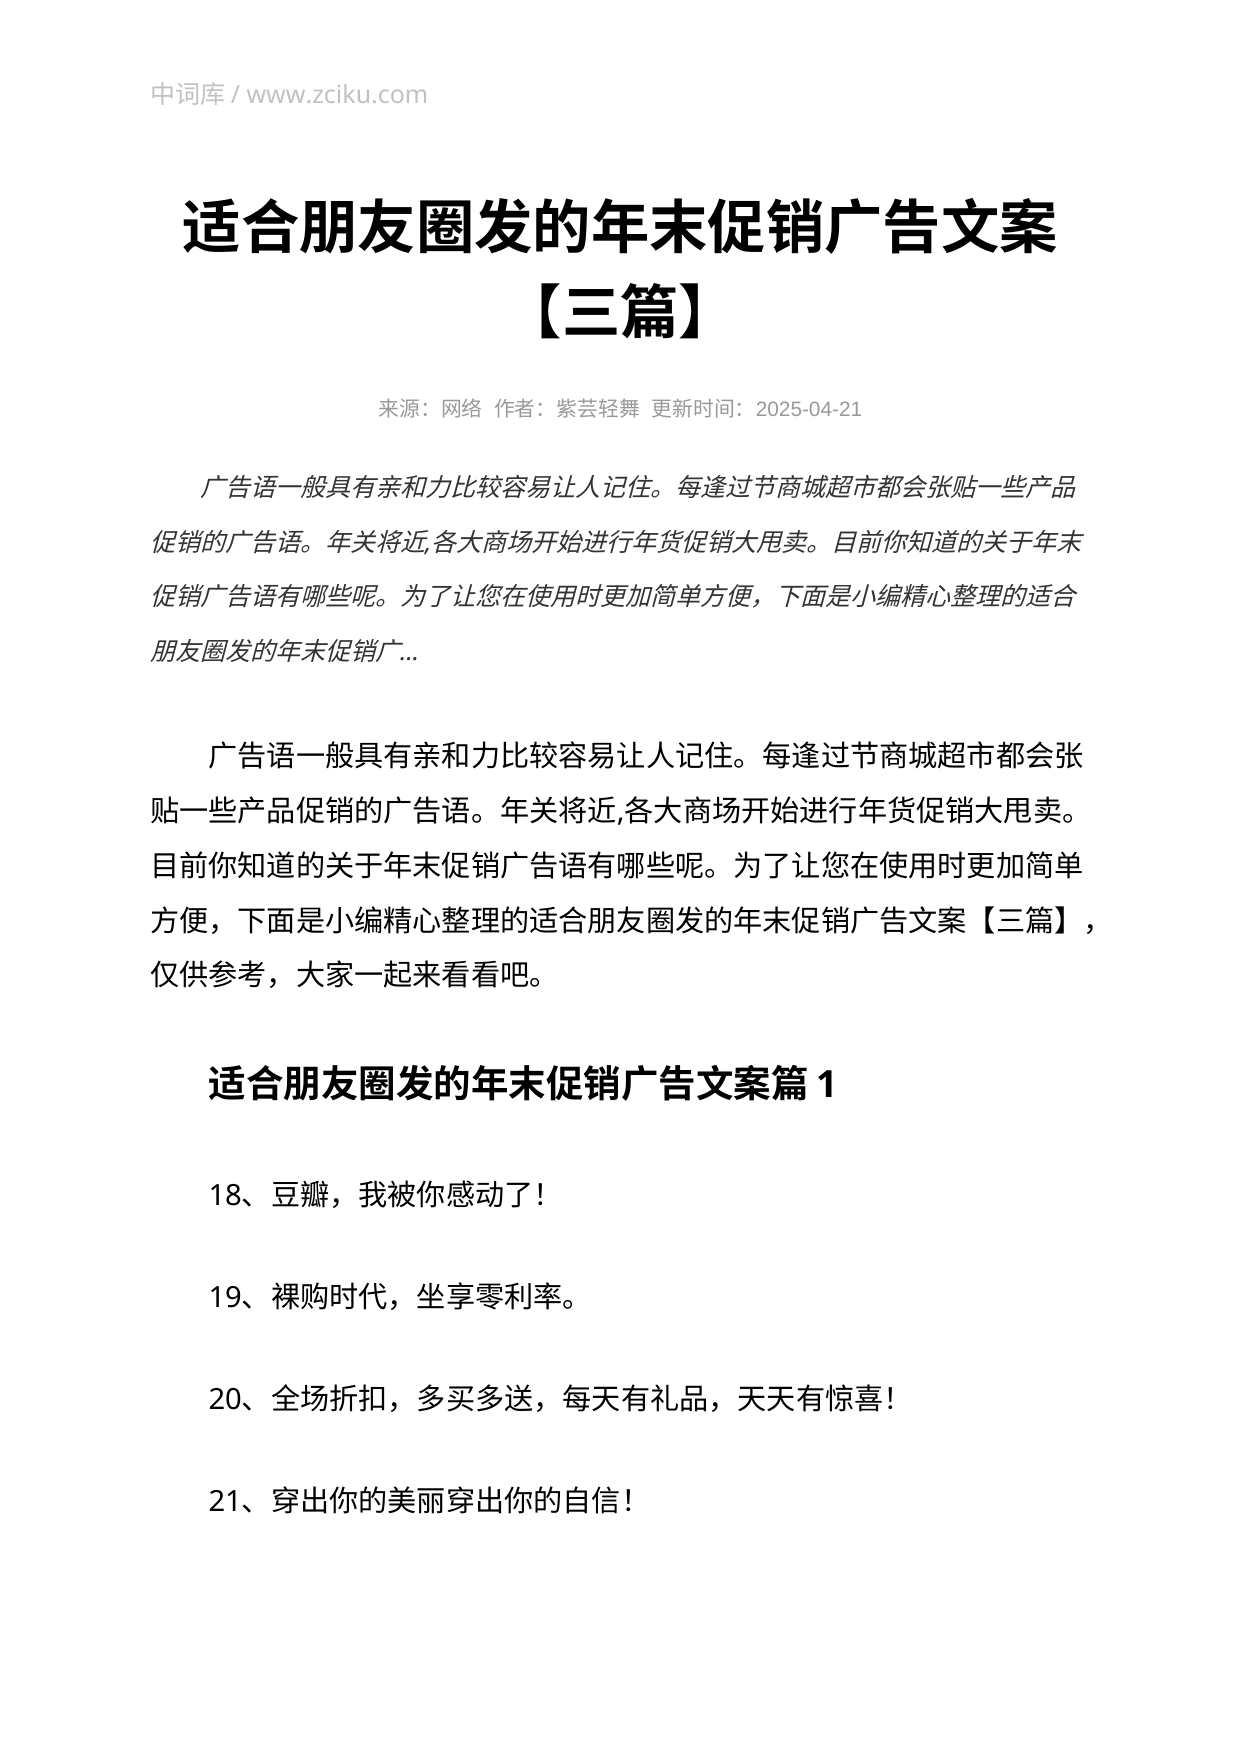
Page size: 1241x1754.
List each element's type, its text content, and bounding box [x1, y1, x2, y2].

text 19、裸购时代，坐享零利率。 [150, 1273, 1090, 1316]
text 18、豆瓣，我被你感动了！ [150, 1171, 1090, 1214]
subtitle 适合朋友圈发的年末促销广告文案【三篇】 [150, 181, 1090, 350]
text 来源：网络 作者：紫芸轻舞 更新时间：2025-04-21 [150, 397, 1090, 421]
text 20、全场折扣，多买多送，每天有礼品，天天有惊喜！ [150, 1375, 1090, 1418]
text 广告语一般具有亲和力比较容易让人记住。每逢过节商城超市都会张贴一些产品促销的广告语。年关将近,各大商场开始进行年货促销大甩卖。目前你知道的关于年末促销广告语有哪些呢。为了让您在使用时更加简单方便，下面是小编精心整理的适合朋友圈发的年末促销广告文案【三篇】，仅供参考，大家一起来看看吧。 [150, 732, 1090, 994]
text 适合朋友圈发的年末促销广告文案篇1 [150, 1054, 1090, 1108]
text 21、穿出你的美丽穿出你的自信！ [150, 1477, 1090, 1520]
text 广告语一般具有亲和力比较容易让人记住。每逢过节商城超市都会张贴一些产品促销的广告语。年关将近,各大商场开始进行年货促销大甩卖。目前你知道的关于年末促销广告语有哪些呢。为了让您在使用时更加简单方便，下面是小编精心整理的适合朋友圈发的年末促销广... [150, 468, 1090, 667]
